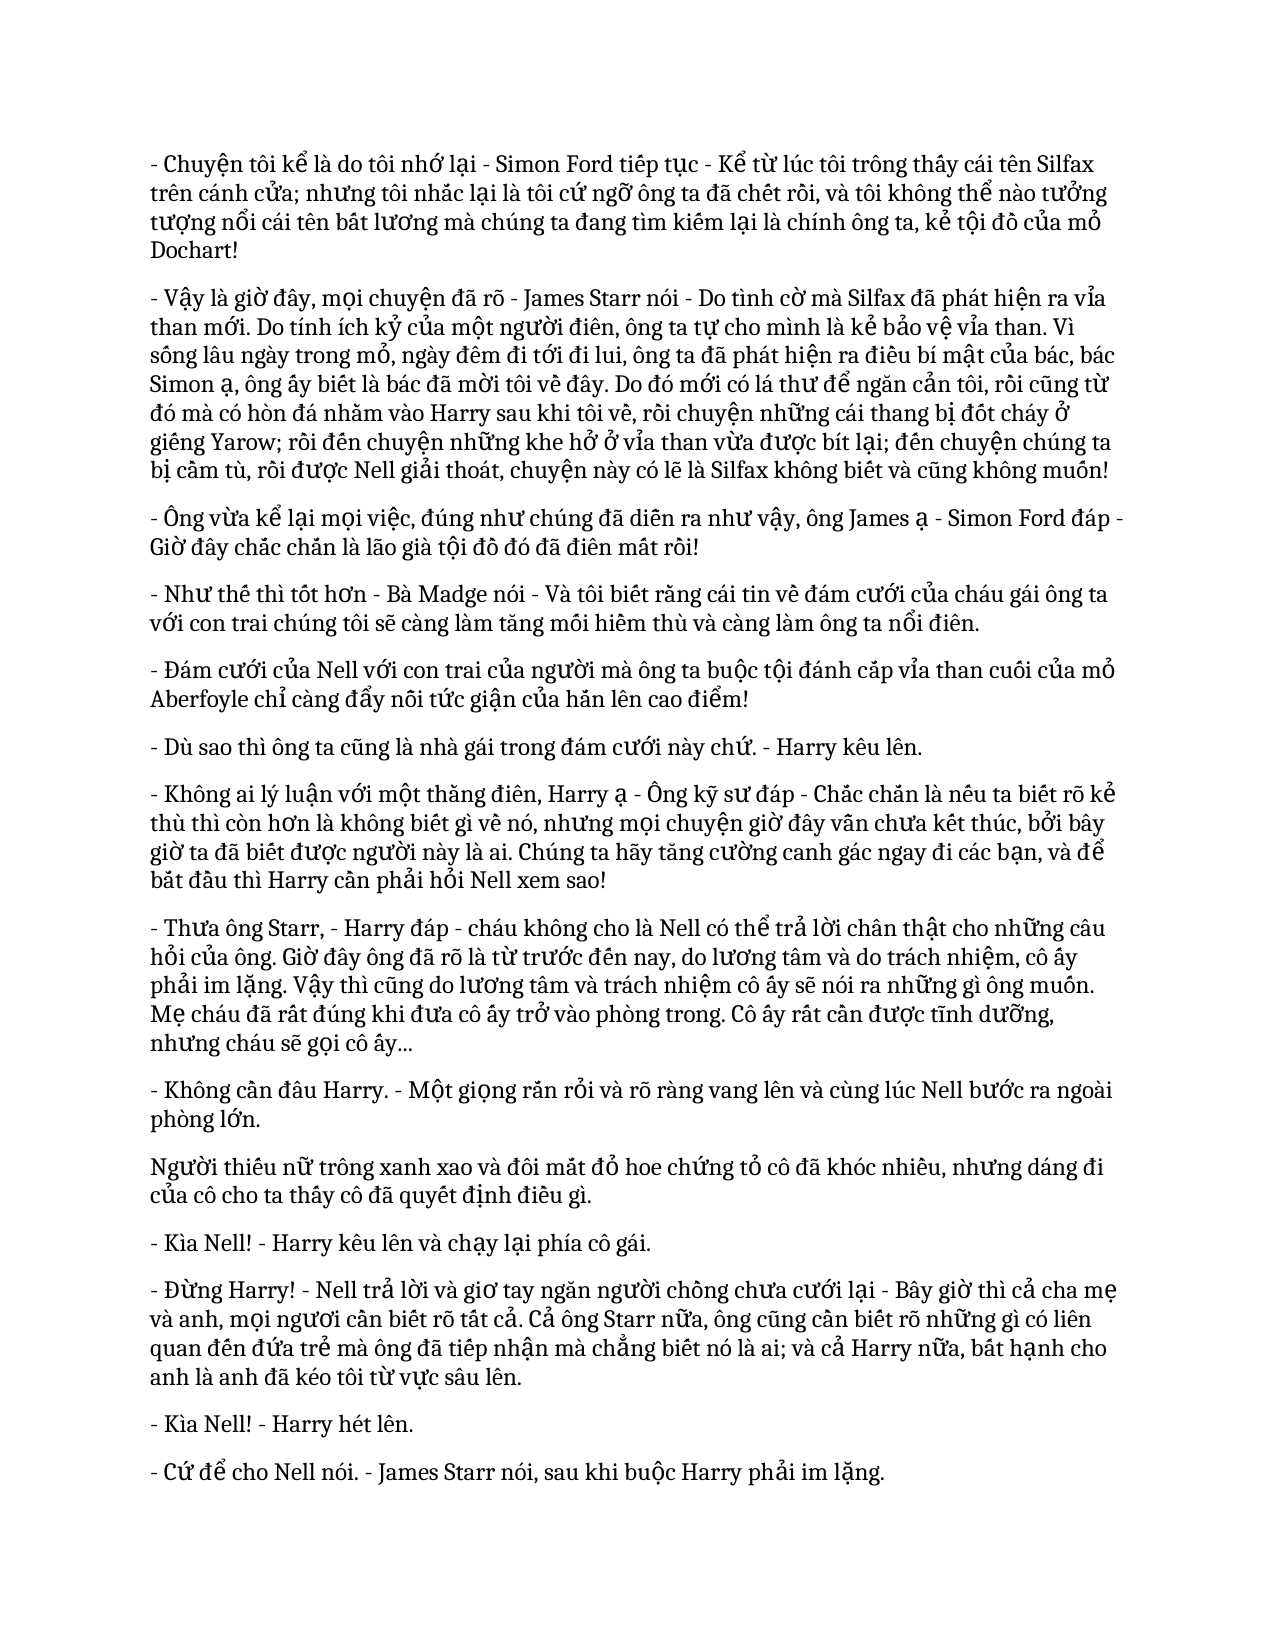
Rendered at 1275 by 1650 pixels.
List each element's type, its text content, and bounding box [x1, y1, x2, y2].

text - Đừng Harry! - Nell trả lời và giơ tay ngăn người chồng chưa cưới lại - Bây giờ thì cả cha mẹ và anh, mọi ngươi cần biết rõ tất cả. Cả ông Starr nữa, ông cũng cần biết rõ những gì có liên quan đến đứa trẻ mà ông đã tiếp nhận mà chẳng biết nó là ai; và cả Harry nữa, bất hạnh cho anh là anh đã kéo tôi từ vực sâu lên. [150, 1276, 1125, 1391]
text - Không ai lý luận với một thằng điên, Harry ạ - Ông kỹ sư đáp - Chắc chắn là nếu ta biết rõ kẻ thù thì còn hơn là không biết gì về nó, nhưng mọi chuyện giờ đây vẫn chưa kết thúc, bởi bây giờ ta đã biết được người này là ai. Chúng ta hãy tăng cường canh gác ngay đi các bạn, và để bắt đầu thì Harry cần phải hỏi Nell xem sao! [150, 780, 1125, 895]
text Người thiếu nữ trông xanh xao và đôi mắt đỏ hoe chứng tỏ cô đã khóc nhiều, nhưng dáng đi của cô cho ta thấy cô đã quyết định điều gì. [150, 1152, 1125, 1210]
text - Chuyện tôi kể là do tôi nhớ lại - Simon Ford tiếp tục - Kể từ lúc tôi trông thấy cái tên Silfax trên cánh cửa; nhưng tôi nhắc lại là tôi cứ ngỡ ông ta đã chết rồi, và tôi không thể nào tưởng tượng nổi cái tên bất lương mà chúng ta đang tìm kiếm lại là chính ông ta, kẻ tội đồ của mỏ Dochart! [150, 150, 1125, 265]
text - Không cần đâu Harry. - Một giọng rắn rỏi và rõ ràng vang lên và cùng lúc Nell bước ra ngoài phòng lớn. [150, 1076, 1125, 1134]
text - Thưa ông Starr, - Harry đáp - cháu không cho là Nell có thể trả lời chân thật cho những câu hỏi của ông. Giờ đây ông đã rõ là từ trước đến nay, do lương tâm và do trách nhiệm, cô ấy phải im lặng. Vậy thì cũng do lương tâm và trách nhiệm cô ấy sẽ nói ra những gì ông muốn. Mẹ cháu đã rất đúng khi đưa cô ấy trở vào phòng trong. Cô ấy rất cần được tĩnh dưỡng, nhưng cháu sẽ gọi cô ấy... [150, 914, 1125, 1057]
text - Vậy là giờ đây, mọi chuyện đã rõ - James Starr nói - Do tình cờ mà Silfax đã phát hiện ra vỉa than mới. Do tính ích kỷ của một người điên, ông ta tự cho mình là kẻ bảo vệ vỉa than. Vì sống lâu ngày trong mỏ, ngày đêm đi tới đi lui, ông ta đã phát hiện ra điều bí mật của bác, bác Simon ạ, ông ấy biết là bác đã mời tôi về đây. Do đó mới có lá thư để ngăn cản tôi, rồi cũng từ đó mà có hòn đá nhằm vào Harry sau khi tôi về, rồi chuyện những cái thang bị đốt cháy ở giếng Yarow; rồi đến chuyện những khe hở ở vỉa than vừa được bít lại; đến chuyện chúng ta bị cầm tù, rồi được Nell giải thoát, chuyện này có lẽ là Silfax không biết và cũng không muốn! [150, 284, 1125, 485]
text - Dù sao thì ông ta cũng là nhà gái trong đám cưới này chứ. - Harry kêu lên. [150, 732, 1125, 761]
text - Như thế thì tốt hơn - Bà Madge nói - Và tôi biết rằng cái tin về đám cưới của cháu gái ông ta với con trai chúng tôi sẽ càng làm tăng mối hiềm thù và càng làm ông ta nổi điên. [150, 580, 1125, 637]
text - Kìa Nell! - Harry hét lên. [150, 1410, 1125, 1439]
text - Kìa Nell! - Harry kêu lên và chạy lại phía cô gái. [150, 1229, 1125, 1257]
text - Cứ để cho Nell nói. - James Starr nói, sau khi buộc Harry phải im lặng. [150, 1457, 1125, 1486]
text - Ông vừa kể lại mọi việc, đúng như chúng đã diễn ra như vậy, ông James ạ - Simon Ford đáp - Giờ đây chắc chắn là lão già tội đồ đó đã điên mất rồi! [150, 504, 1125, 561]
text - Đám cưới của Nell với con trai của người mà ông ta buộc tội đánh cắp vỉa than cuối của mỏ Aberfoyle chỉ càng đẩy nỗi tức giận của hắn lên cao điểm! [150, 656, 1125, 714]
